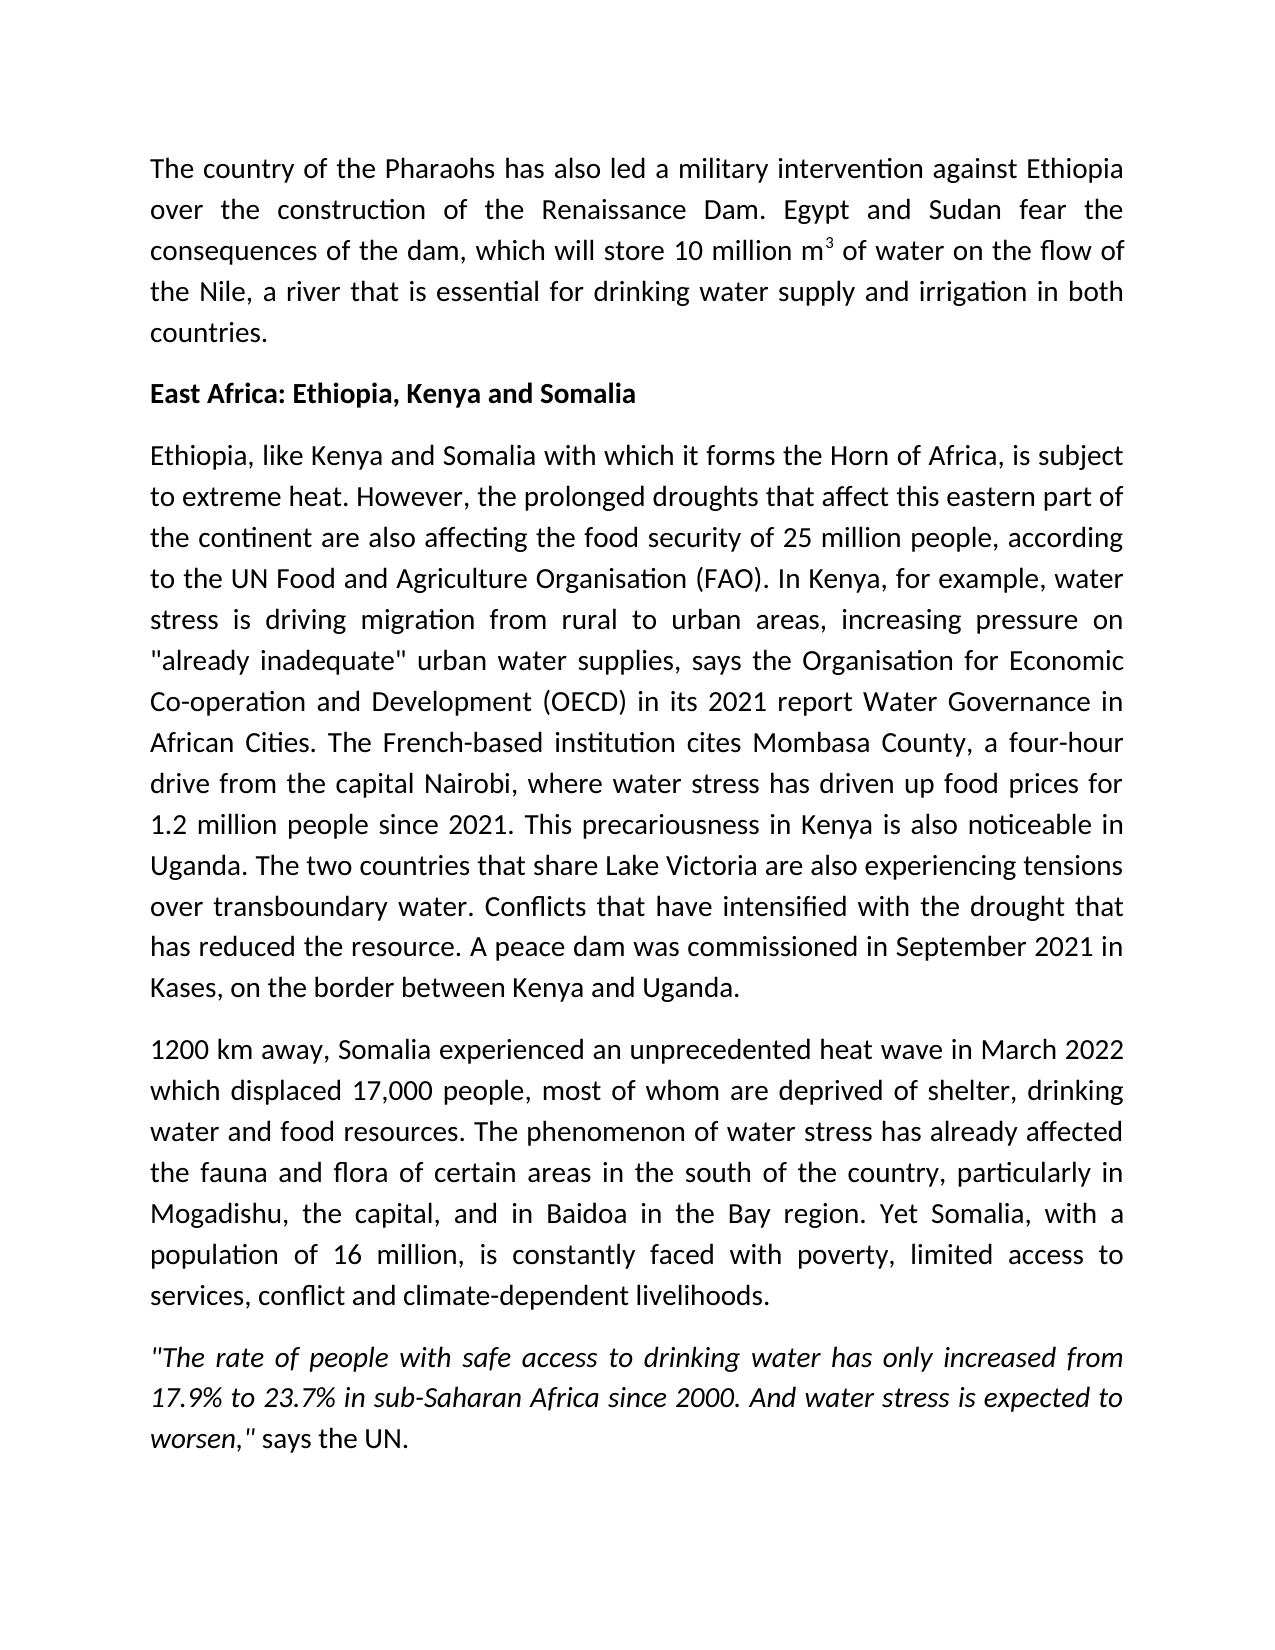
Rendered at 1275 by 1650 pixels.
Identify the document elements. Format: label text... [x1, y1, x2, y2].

text Ethiopia, like Kenya and Somalia with which it forms the Horn of Africa, is subject to extreme heat. However, the prolonged droughts that affect this eastern part of the continent are also affecting the food security of 25 million people, according to the UN Food and Agriculture Organisation (FAO). In Kenya, for example, water stress is driving migration from rural to urban areas, increasing pressure on "already inadequate" urban water supplies, says the Organisation for Economic Co-operation and Development (OECD) in its 2021 report Water Governance in African Cities. The French-based institution cites Mombasa County, a four-hour drive from the capital Nairobi, where water stress has driven up food prices for 1.2 million people since 2021. This precariousness in Kenya is also noticeable in Uganda. The two countries that share Lake Victoria are also experiencing tensions over transboundary water. Conflicts that have intensified with the drought that has reduced the resource. A peace dam was commissioned in September 2021 in Kases, on the border between Kenya and Uganda. [150, 437, 1125, 1005]
text "The rate of people with safe access to drinking water has only increased from 17.9% to 23.7% in sub-Saharan Africa since 2000. And water stress is expected to worsen," says the UN. [150, 1339, 1125, 1456]
text 1200 km away, Somalia experienced an unprecedented heat wave in March 2022 which displaced 17,000 people, most of whom are deprived of shelter, drinking water and food resources. The phenomenon of water stress has already affected the fauna and flora of certain areas in the south of the country, particularly in Mogadishu, the capital, and in Baidoa in the Bay region. Yet Somalia, with a population of 16 million, is constantly faced with poverty, limited access to services, conflict and climate-dependent livelihoods. [150, 1031, 1125, 1312]
text The country of the Pharaohs has also led a military intervention against Ethiopia over the construction of the Renaissance Dam. Egypt and Sudan fear the consequences of the dam, which will store 10 million m3 of water on the flow of the Nile, a river that is essential for drinking water supply and irrigation in both countries. [150, 150, 1125, 349]
text East Africa: Ethiopia, Kenya and Somalia [150, 376, 1125, 411]
